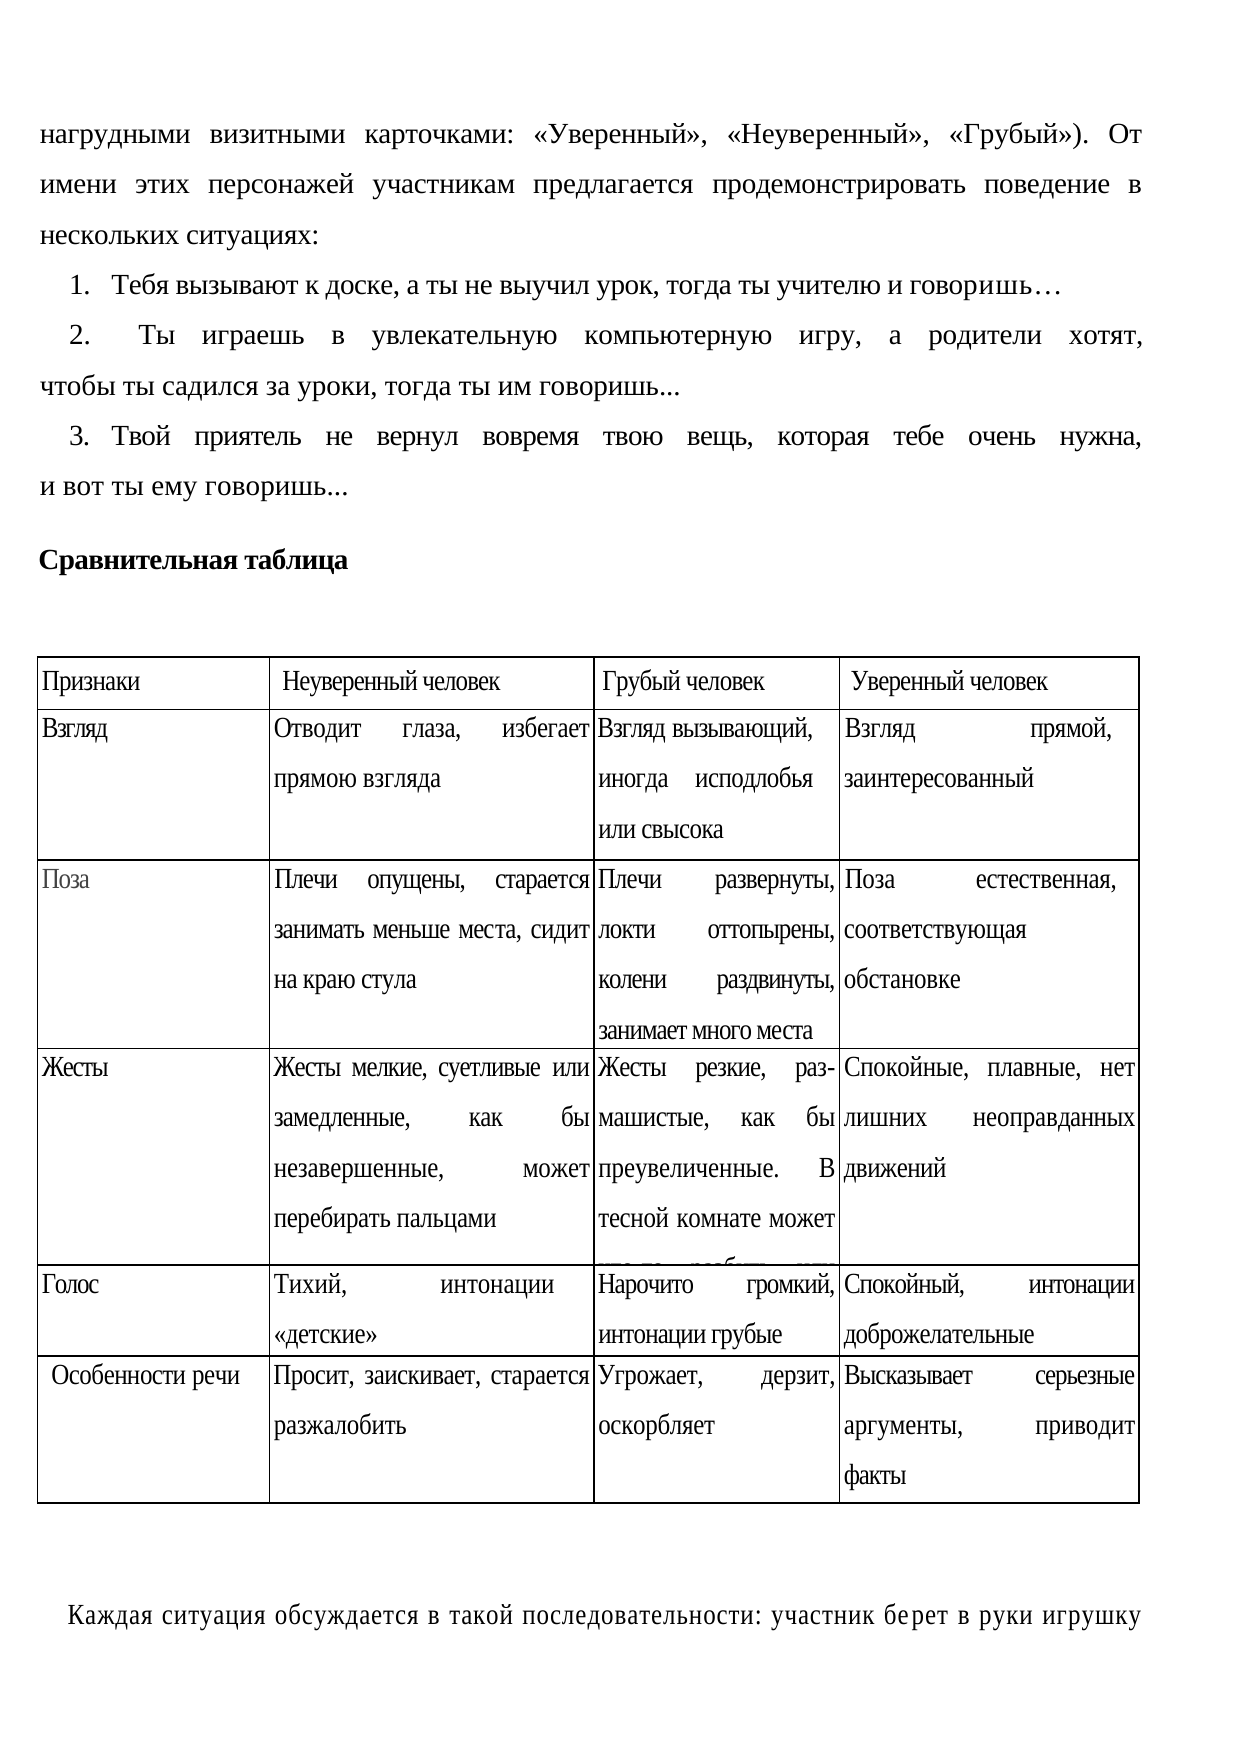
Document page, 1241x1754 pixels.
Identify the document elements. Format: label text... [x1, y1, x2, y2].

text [37, 1597, 1141, 1631]
table_cell Голос [38, 1266, 269, 1355]
list Ты играешь в увлекательную компьютерную игру, а родители хотят, чтобы ты садился за уроки, тогда ты им говоришь... [39, 317, 1143, 401]
table_header Грубый человек [595, 658, 839, 709]
table_cell Плечи опущены, старается занимать меньше места, сидит на краю стула [270, 861, 593, 1048]
table_cell Спокойный, интонации доброжелательные [840, 1266, 1138, 1355]
table_cell Плечи развернуты, локти оттопырены, колени раздвинуты, занимает много места [595, 861, 839, 1048]
table_cell Спокойные, плавные, нет лишних неоправданных движений [840, 1049, 1138, 1264]
table_cell Жесты [38, 1049, 269, 1264]
table_cell Жесты мелкие, суетливые или замедленные, как бы незавершенные, может перебирать пальцами [270, 1049, 593, 1264]
table_cell Просит, заискивает, старается разжалобить [270, 1357, 593, 1502]
table_header Признаки [38, 658, 269, 709]
table_cell Отводит глаза, избегает прямою взгляда [270, 710, 593, 859]
text Сравнительная таблица [38, 542, 1143, 575]
table_cell Нарочито громкий, интонации грубые [595, 1266, 839, 1355]
table_cell Взгляд прямой, заинтересованный [840, 710, 1138, 859]
table_cell Поза естественная, соответствующая обстановке [840, 861, 1138, 1048]
table_header Неуверенный человек [270, 658, 593, 709]
table_cell Взгляд [38, 710, 269, 859]
table_header Уверенный человек [840, 658, 1138, 709]
table_cell Поза [38, 861, 269, 1048]
table_cell Взгляд вызывающий, иногда исподлобья или свысока [595, 710, 839, 859]
list Тебя вызывают к доске, а ты не выучил урок, тогда ты учителю и говоришь… [39, 267, 1143, 301]
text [39, 116, 1142, 250]
list Твой приятель не вернул вовремя твою вещь, которая тебе очень нужна, и вот ты ему говоришь... [39, 418, 1143, 502]
table_cell Особенности речи [38, 1357, 269, 1502]
table_cell Угрожает, дерзит, оскорбляет [595, 1357, 839, 1502]
table_cell Тихий, интонации «детские» [270, 1266, 593, 1355]
table_cell Жесты резкие, размашистые, как бы преувеличенные. В тесной комнате может что-то разбить или пролить [595, 1049, 839, 1264]
